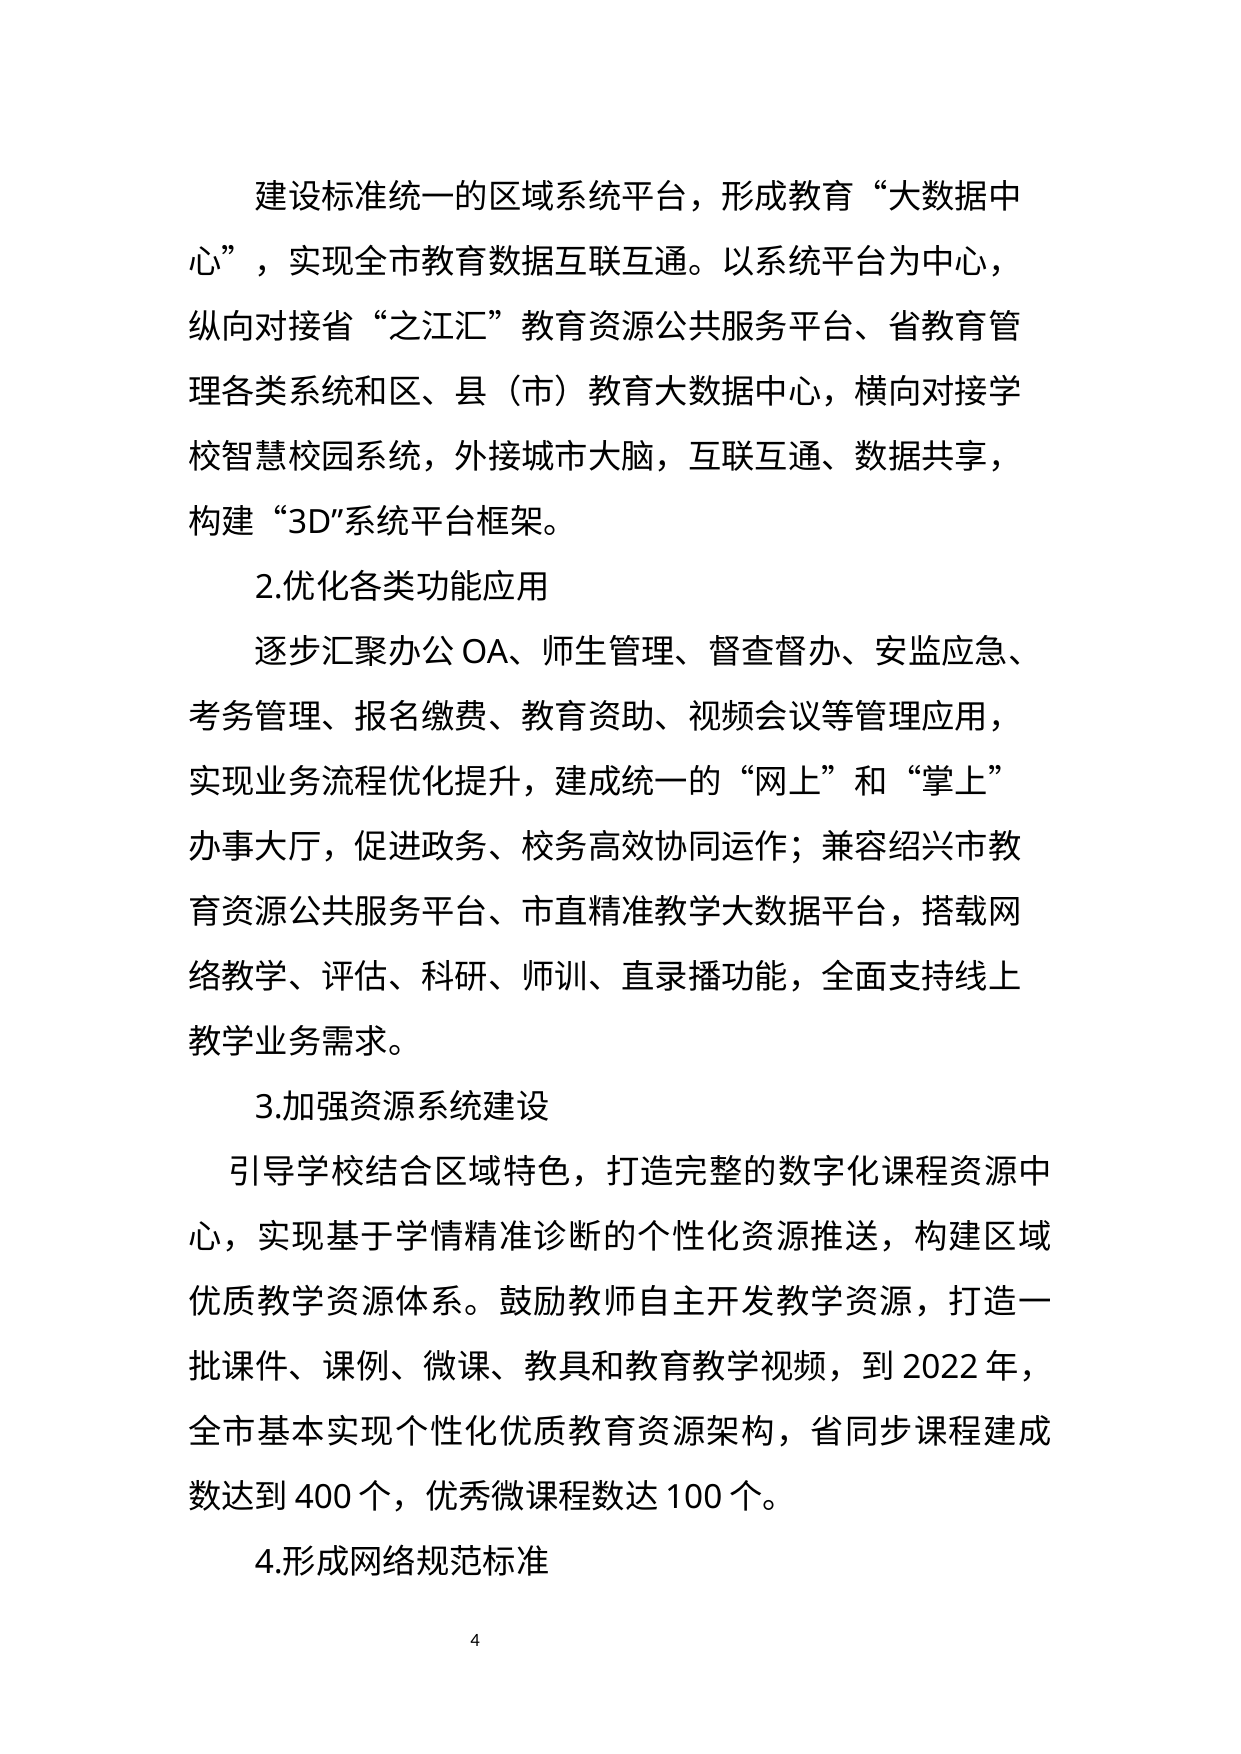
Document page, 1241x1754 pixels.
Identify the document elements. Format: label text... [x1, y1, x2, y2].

text 2.优化各类功能应用 [188, 552, 1052, 617]
text 逐步汇聚办公OA、师生管理、督查督办、安监应急、考务管理、报名缴费、教育资助、视频会议等管理应用，实现业务流程优化提升，建成统一的“网上”和“掌上”办事大厅，促进政务、校务高效协同运作；兼容绍兴市教育资源公共服务平台、市直精准教学大数据平台，搭载网络教学、评估、科研、师训、直录播功能，全面支持线上教学业务需求。 [188, 617, 1052, 1072]
text 3.加强资源系统建设 [188, 1072, 1052, 1137]
text 引导学校结合区域特色，打造完整的数字化课程资源中心，实现基于学情精准诊断的个性化资源推送，构建区域优质教学资源体系。鼓励教师自主开发教学资源，打造一批课件、课例、微课、教具和教育教学视频，到2022年，全市基本实现个性化优质教育资源架构，省同步课程建成数达到400个，优秀微课程数达100个。 [188, 1137, 1052, 1527]
text 4.形成网络规范标准 [188, 1527, 1052, 1592]
text 建设标准统一的区域系统平台，形成教育“大数据中心”，实现全市教育数据互联互通。以系统平台为中心，纵向对接省“之江汇”教育资源公共服务平台、省教育管理各类系统和区、县（市）教育大数据中心，横向对接学校智慧校园系统，外接城市大脑，互联互通、数据共享，构建“3D”系统平台框架。 [188, 162, 1052, 552]
